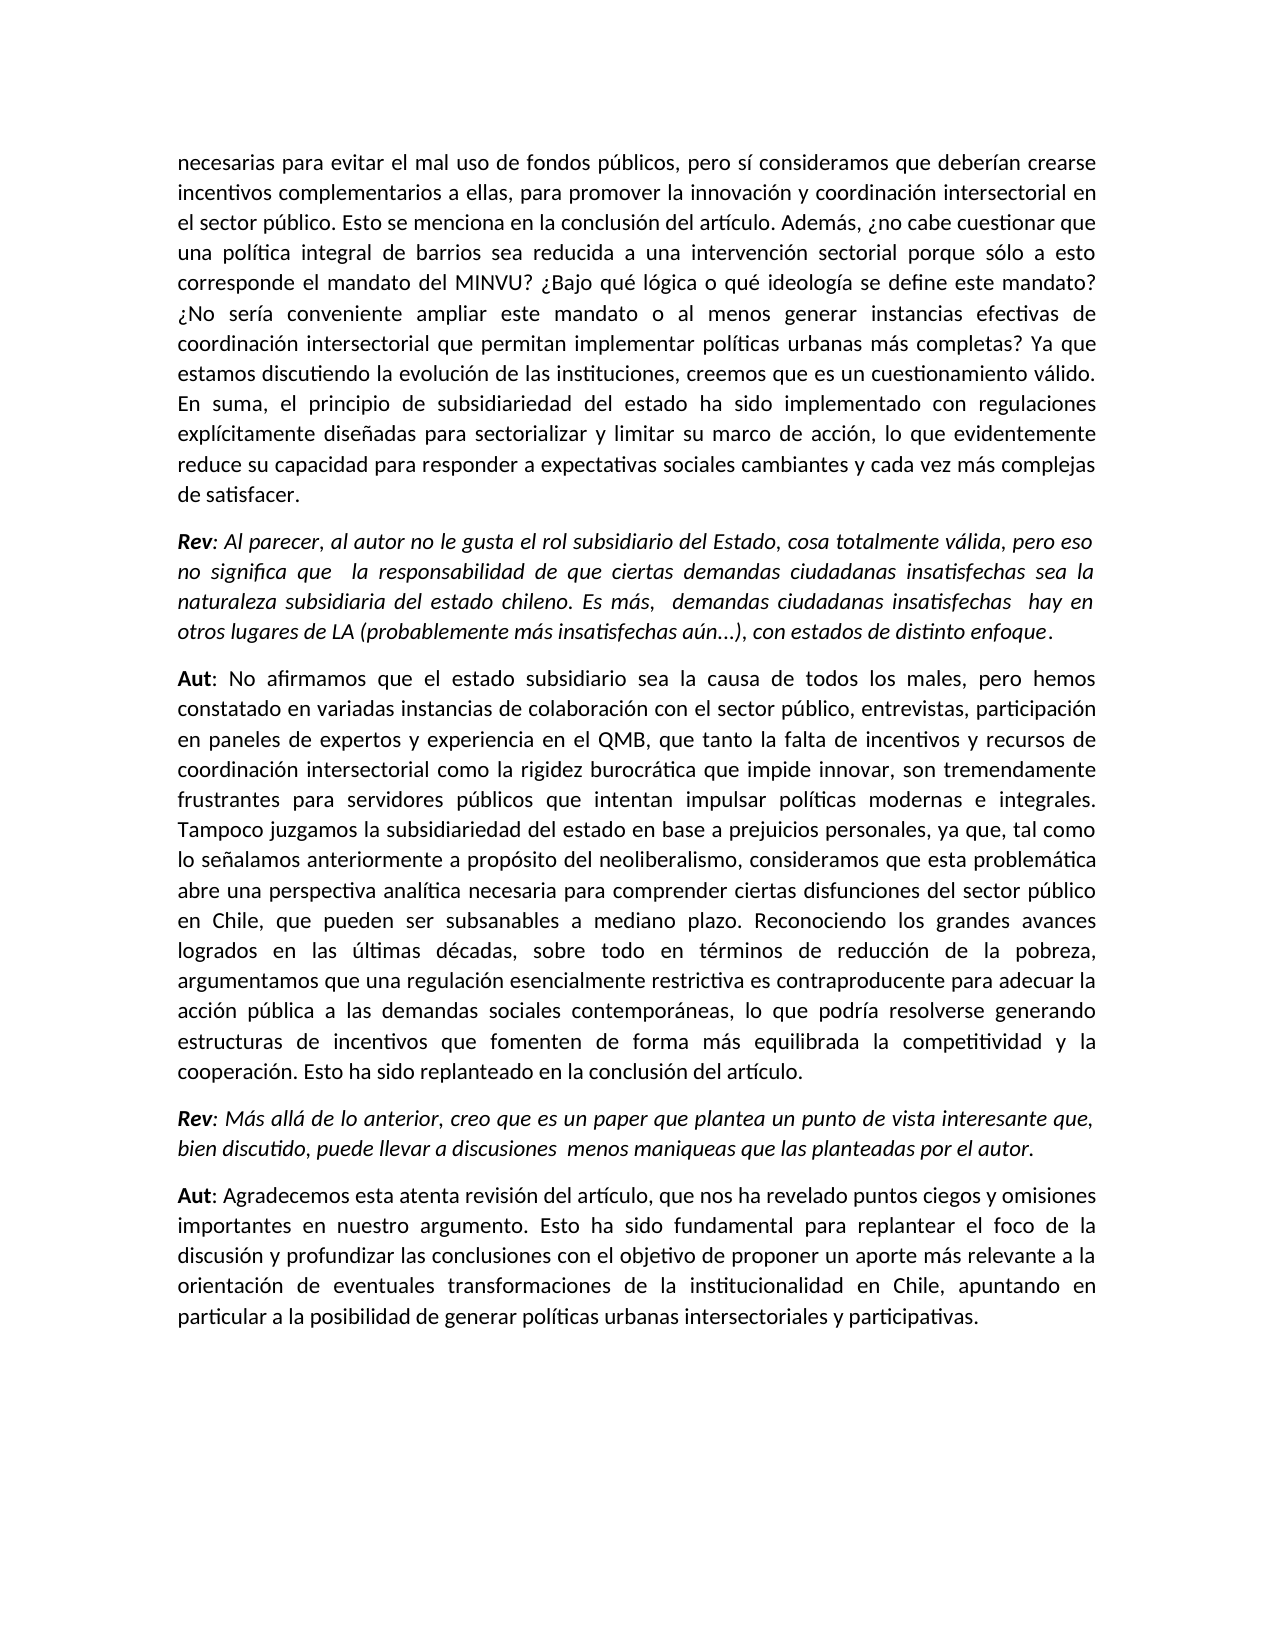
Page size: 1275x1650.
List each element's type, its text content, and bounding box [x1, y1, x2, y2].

text Rev: Más allá de lo anterior, creo que es un paper que plantea un punto de vista interesante que, bien discutido, puede llevar a discusiones menos maniqueas que las planteadas por el autor. [177, 1104, 1098, 1162]
text Aut: Agradecemos esta atenta revisión del artículo, que nos ha revelado puntos ciegos y omisiones importantes en nuestro argumento. Esto ha sido fundamental para replantear el foco de la discusión y profundizar las conclusiones con el objetivo de proponer un aporte más relevante a la orientación de eventuales transformaciones de la institucionalidad en Chile, apuntando en particular a la posibilidad de generar políticas urbanas intersectoriales y participativas. [177, 1181, 1098, 1330]
text Rev: Al parecer, al autor no le gusta el rol subsidiario del Estado, cosa totalmente válida, pero eso no significa que la responsabilidad de que ciertas demandas ciudadanas insatisfechas sea la naturaleza subsidiaria del estado chileno. Es más, demandas ciudadanas insatisfechas hay en otros lugares de LA (probablemente más insatisfechas aún...), con estados de distinto enfoque. [177, 527, 1098, 645]
text Aut: No afirmamos que el estado subsidiario sea la causa de todos los males, pero hemos constatado en variadas instancias de colaboración con el sector público, entrevistas, participación en paneles de expertos y experiencia en el QMB, que tanto la falta de incentivos y recursos de coordinación intersectorial como la rigidez burocrática que impide innovar, son tremendamente frustrantes para servidores públicos que intentan impulsar políticas modernas e integrales. Tampoco juzgamos la subsidiariedad del estado en base a prejuicios personales, ya que, tal como lo señalamos anteriormente a propósito del neoliberalismo, consideramos que esta problemática abre una perspectiva analítica necesaria para comprender ciertas disfunciones del sector público en Chile, que pueden ser subsanables a mediano plazo. Reconociendo los grandes avances logrados en las últimas décadas, sobre todo en términos de reducción de la pobreza, argumentamos que una regulación esencialmente restrictiva es contraproducente para adecuar la acción pública a las demandas sociales contemporáneas, lo que podría resolverse generando estructuras de incentivos que fomenten de forma más equilibrada la competitividad y la cooperación. Esto ha sido replanteado en la conclusión del artículo. [177, 664, 1098, 1085]
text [177, 148, 1098, 508]
